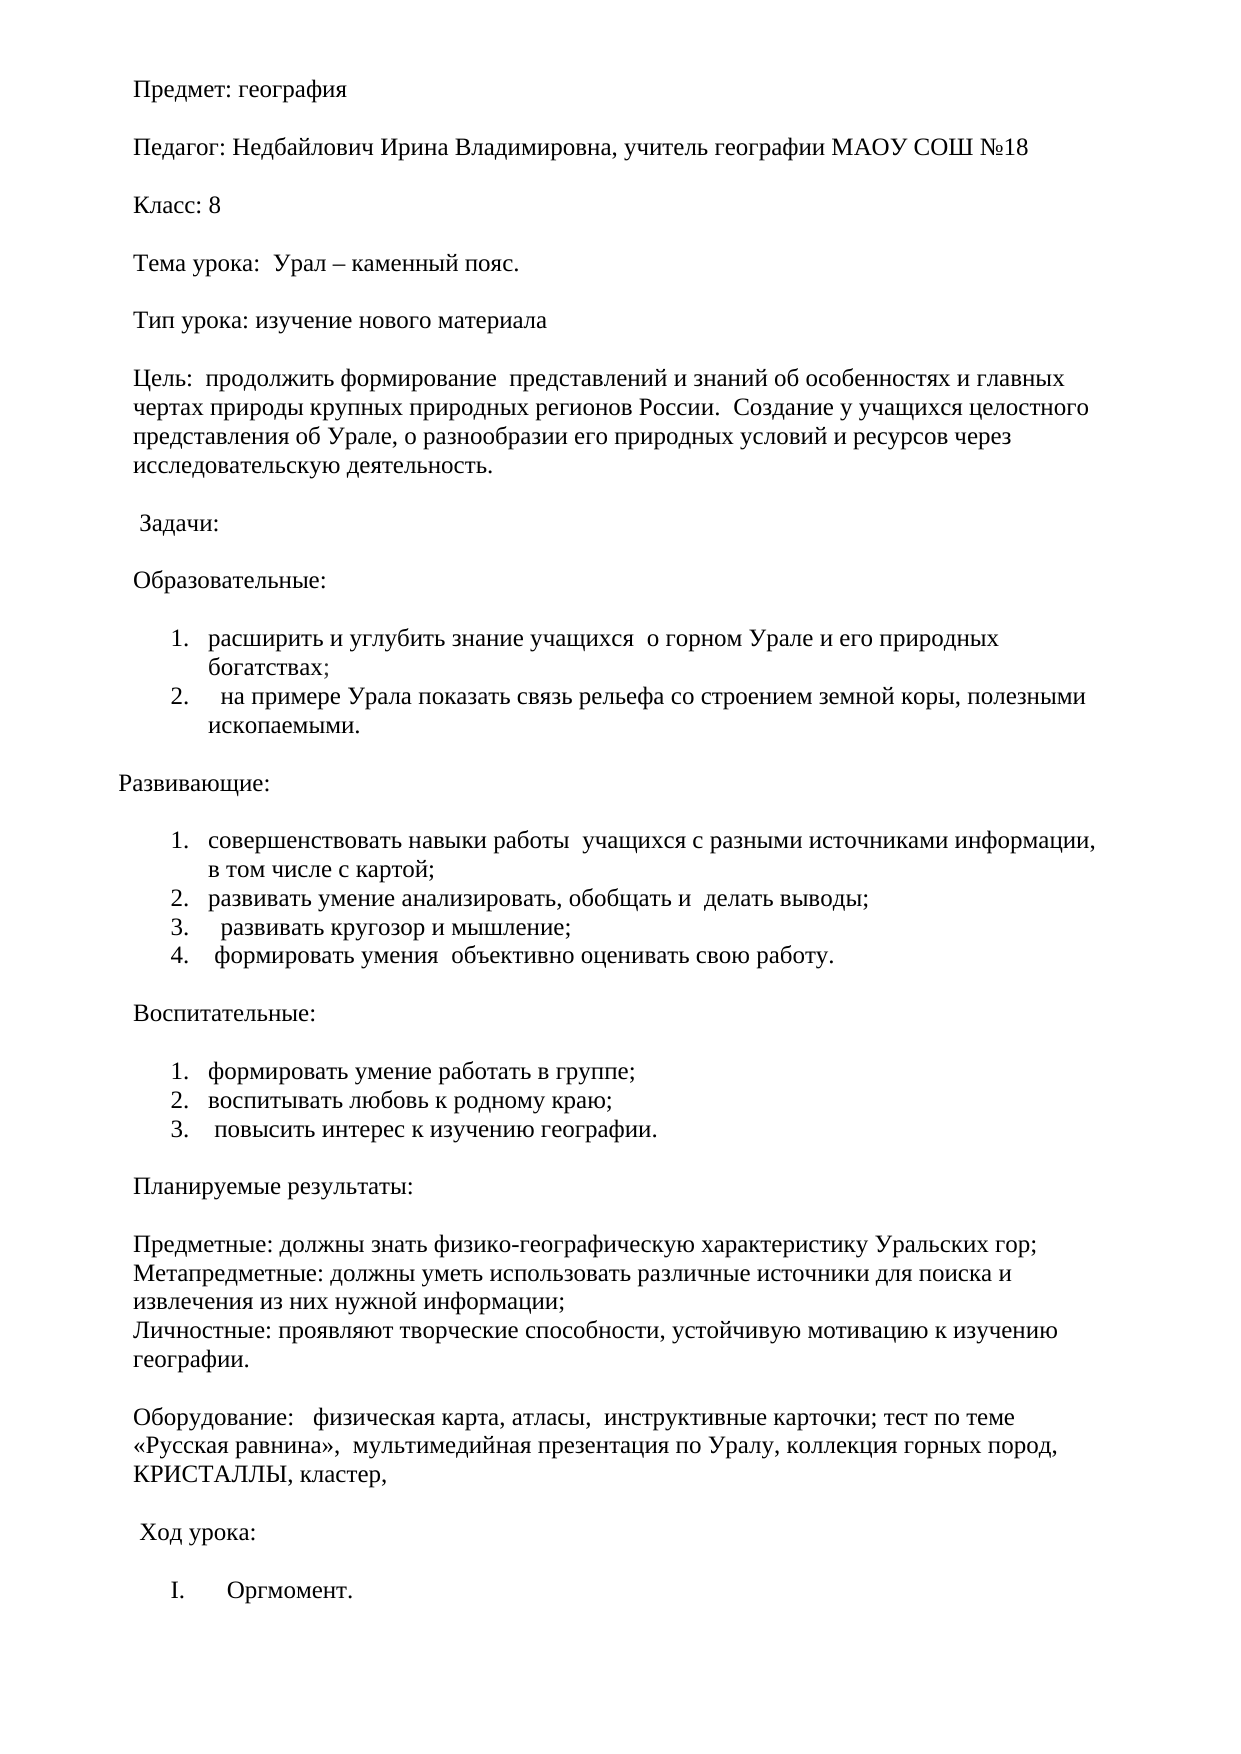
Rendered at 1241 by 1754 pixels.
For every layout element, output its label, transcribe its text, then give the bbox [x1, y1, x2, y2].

text Педагог: Недбайлович Ирина Владимировна, учитель географии МАОУ СОШ №18 [133, 132, 1107, 161]
list на примере Урала показать связь рельефа со строением земной коры, полезными ископаемыми. [170, 681, 1107, 738]
list формировать умения объективно оценивать свою работу. [170, 941, 1107, 969]
list формировать умение работать в группе; [170, 1056, 1107, 1085]
list Метапредметные: должны уметь использовать различные источники для поиска и извлечения из них нужной информации; [133, 1258, 1107, 1315]
list Предметные: должны знать физико-географическую характеристику Уральских гор; [133, 1229, 1107, 1258]
list повысить интерес к изучению географии. [170, 1114, 1107, 1143]
text Развивающие: [118, 768, 1107, 796]
list расширить и углубить знание учащихся о горном Урале и его природных богатствах; [170, 623, 1107, 681]
text Класс: 8 [133, 190, 1107, 218]
text Воспитательные: [133, 998, 1107, 1027]
text Предмет: география [133, 74, 1107, 103]
list воспитывать любовь к родному краю; [170, 1085, 1107, 1114]
list совершенствовать навыки работы учащихся с разными источниками информации, в том числе с картой; [170, 826, 1107, 883]
text Ход урока: [133, 1517, 1107, 1546]
text Тема урока: Урал – каменный пояс. [133, 248, 1107, 276]
text Образовательные: [133, 566, 1107, 594]
list развивать умение анализировать, обобщать и делать выводы; [170, 883, 1107, 912]
list Планируемые результаты: [133, 1171, 1107, 1200]
list Личностные: проявляют творческие способности, устойчивую мотивацию к изучению географии. [133, 1315, 1107, 1373]
text Цель: продолжить формирование представлений и знаний об особенностях и главных чертах природы крупных природных регионов России. Создание у учащихся целостного представления об Урале, о разнообразии его природных условий и ресурсов через исследовательскую деятельность. [133, 363, 1107, 478]
text Оборудование: физическая карта, атласы, инструктивные карточки; тест по теме «Русская равнина», мультимедийная презентация по Уралу, коллекция горных пород, КРИСТАЛЛЫ, кластер, [133, 1402, 1107, 1488]
text Тип урока: изучение нового материала [133, 306, 1107, 334]
list развивать кругозор и мышление; [170, 912, 1107, 941]
list Оргмомент. [170, 1575, 1107, 1604]
text Задачи: [133, 508, 1107, 536]
